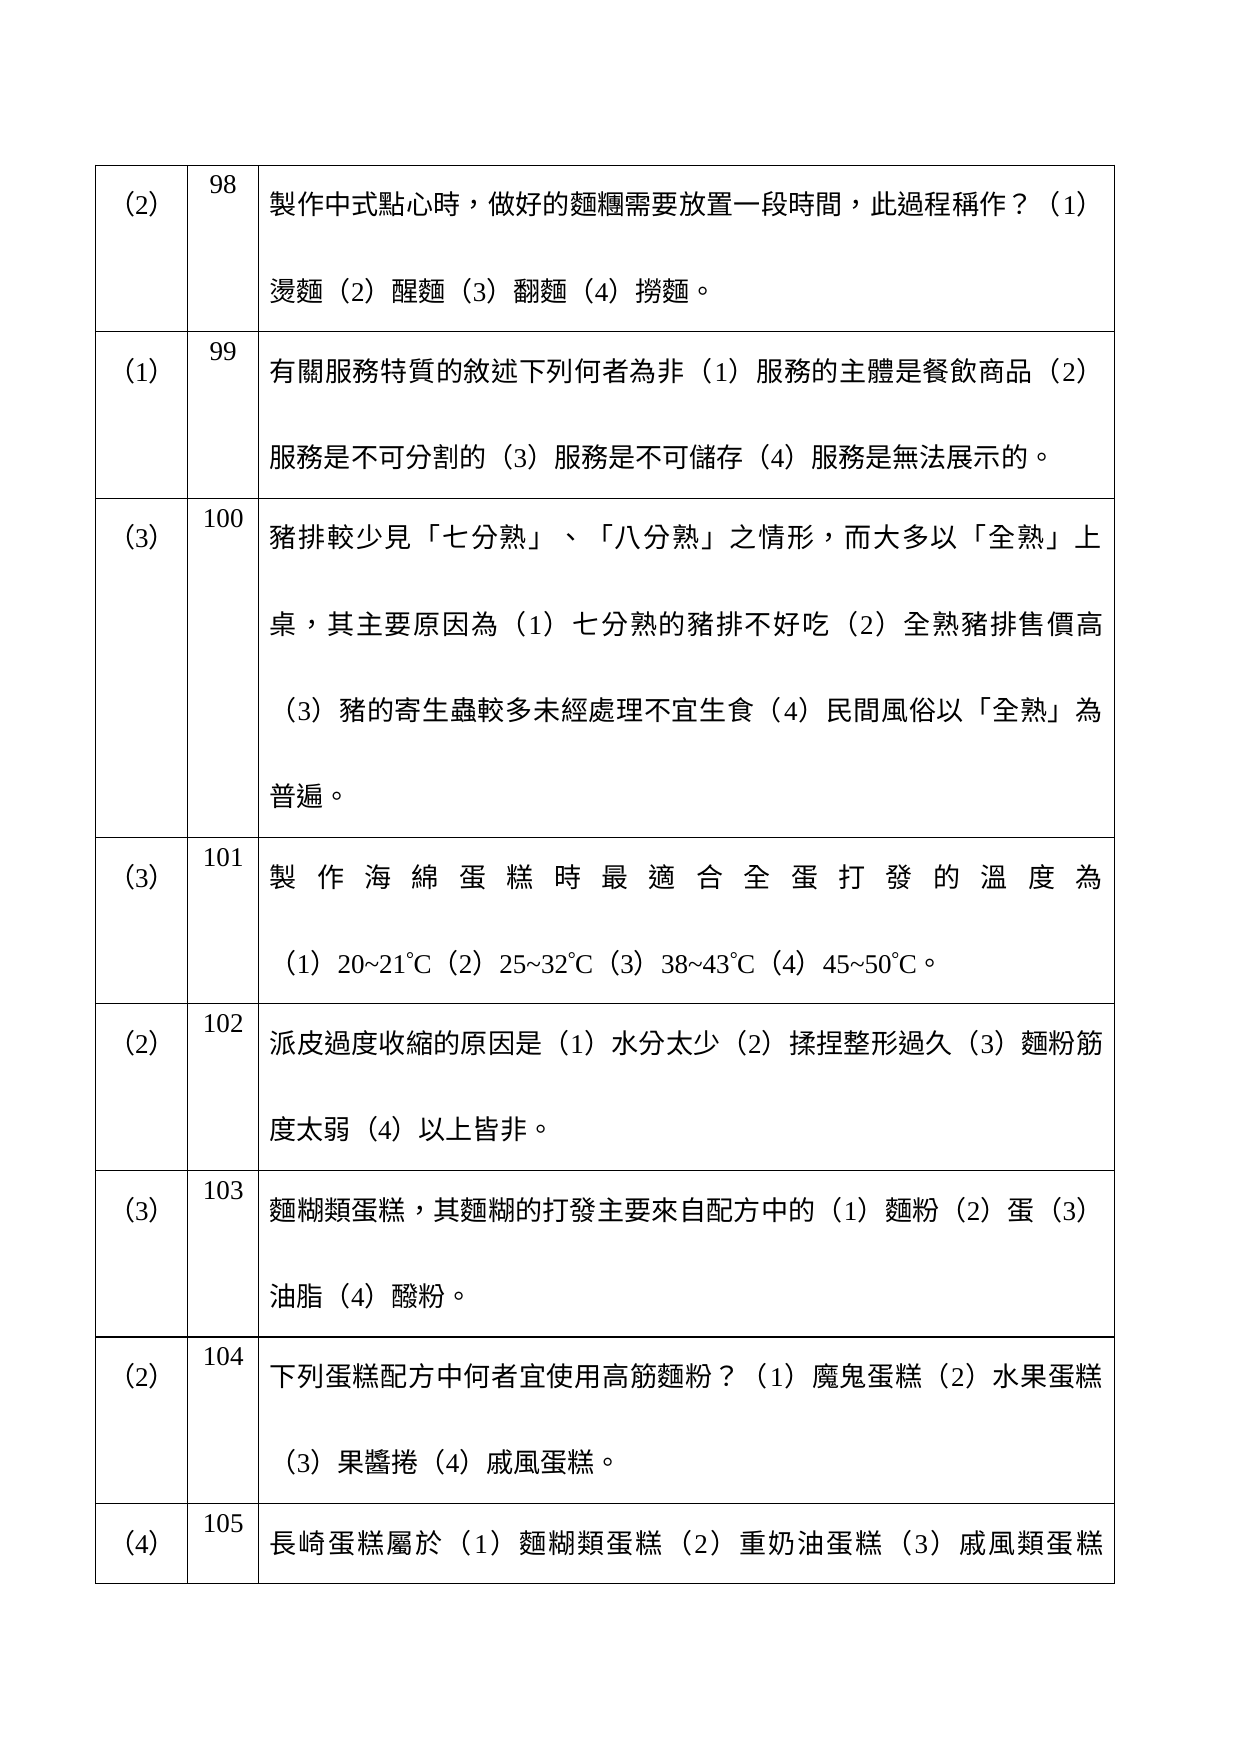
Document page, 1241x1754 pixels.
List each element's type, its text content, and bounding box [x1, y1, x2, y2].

table_cell 100 [188, 499, 258, 837]
table_cell 製作中式點心時，做好的麵糰需要放置一段時間，此過程稱作？（1）燙麵（2）醒麵（3）翻麵（4）撈麵。 [259, 166, 1114, 331]
table_cell 99 [188, 332, 258, 498]
table_cell 有關服務特質的敘述下列何者為非（1）服務的主體是餐飲商品（2）服務是不可分割的（3）服務是不可儲存（4）服務是無法展示的。 [259, 332, 1114, 498]
table_cell 派皮過度收縮的原因是（1）水分太少（2）揉捏整形過久（3）麵粉筋度太弱（4）以上皆非。 [259, 1004, 1114, 1170]
table_cell 98 [188, 166, 258, 331]
table_cell 101 [188, 838, 258, 1003]
table_cell （1） [96, 332, 187, 498]
table_cell （2） [96, 1004, 187, 1170]
table_cell （2） [96, 166, 187, 331]
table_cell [259, 1504, 1114, 1583]
table_cell 製作海綿蛋糕時最適合全蛋打發的溫度為（1）20~21C（2）25~32C（3）38~43C（4）45~50C。 [259, 838, 1114, 1003]
table_cell 麵糊類蛋糕，其麵糊的打發主要來自配方中的（1）麵粉（2）蛋（3）油脂（4）醱粉。 [259, 1171, 1114, 1336]
table_cell 下列蛋糕配方中何者宜使用高筋麵粉？（1）魔鬼蛋糕（2）水果蛋糕（3）果醬捲（4）戚風蛋糕。 [259, 1338, 1114, 1503]
table_cell （2） [96, 1338, 187, 1503]
table_cell 102 [188, 1004, 258, 1170]
table_cell 105 [188, 1504, 258, 1583]
table_cell 豬排較少見「七分熟」、「八分熟」之情形，而大多以「全熟」上桌，其主要原因為（1）七分熟的豬排不好吃（2）全熟豬排售價高（3）豬的寄生蟲較多未經處理不宜生食（4）民間風俗以「全熟」為普遍。 [259, 499, 1114, 837]
table_cell （3） [96, 1171, 187, 1336]
table_cell 103 [188, 1171, 258, 1336]
table_cell （3） [96, 838, 187, 1003]
table_cell 104 [188, 1338, 258, 1503]
table_cell （4） [96, 1504, 187, 1583]
table_cell （3） [96, 499, 187, 837]
